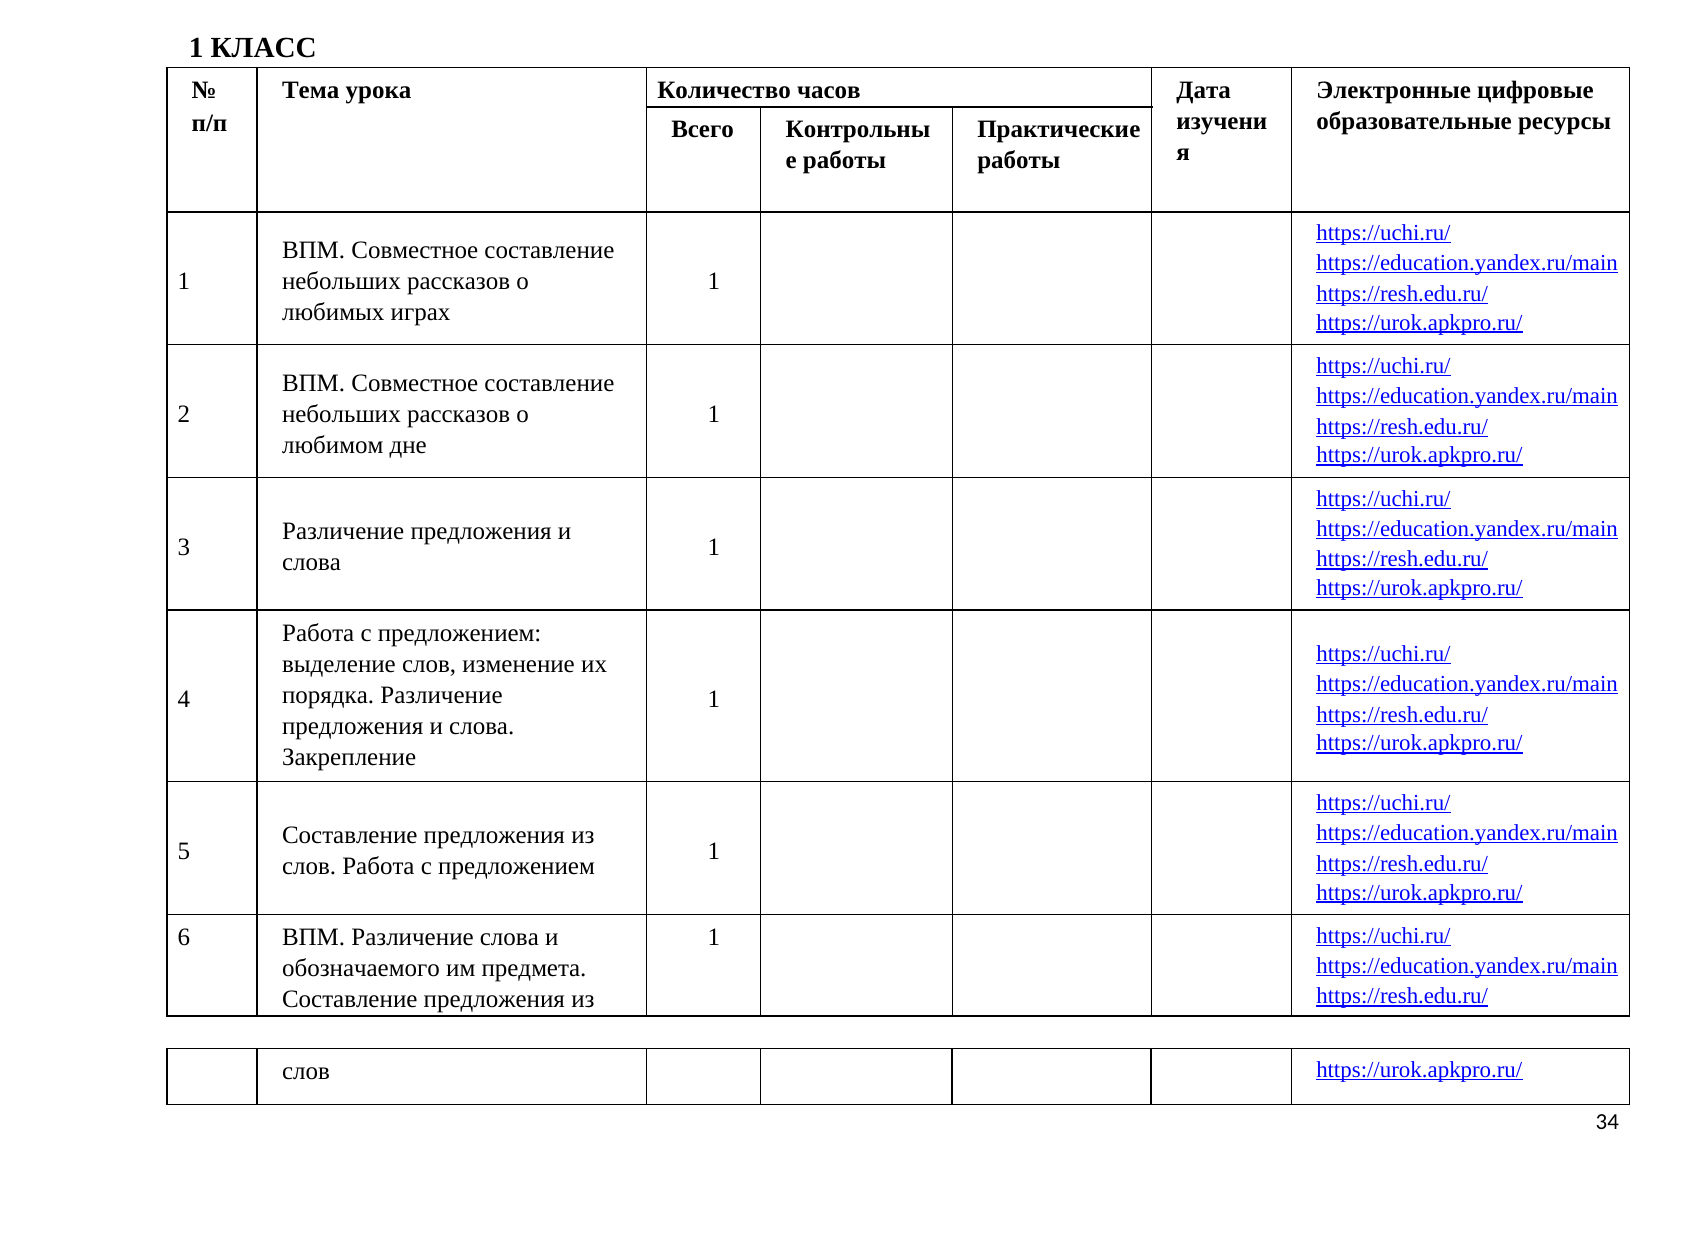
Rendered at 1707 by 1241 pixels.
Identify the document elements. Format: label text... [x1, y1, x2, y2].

table_cell [1152, 611, 1291, 781]
table_header [168, 1049, 256, 1104]
table_cell [1152, 478, 1291, 609]
table_cell ВПМ. Совместное составление небольших рассказов о любимом дне [258, 345, 646, 477]
table_cell [761, 478, 952, 609]
table_cell 1 [647, 915, 760, 1015]
table_cell Практические работы [953, 108, 1151, 211]
table_cell [1152, 345, 1291, 477]
table_cell ВПМ. Совместное составление небольших рассказов о любимых играх [258, 213, 646, 344]
table_cell 2 [168, 345, 256, 477]
table_cell Составление предложения из слов. Работа с предложением [258, 782, 646, 914]
table_cell Всего [647, 108, 760, 211]
table_cell [953, 345, 1151, 477]
table_cell 1 [168, 213, 256, 344]
table_cell 4 [168, 611, 256, 781]
table_cell [1152, 915, 1291, 1015]
table_header Количество часов [647, 68, 1151, 106]
table_cell [761, 915, 952, 1015]
table_header [1152, 1049, 1291, 1104]
table_cell https://uchi.ru/ https://education.yandex.ru/main https://resh.edu.ru/ https://urok.apkpro.ru/ [1292, 611, 1629, 781]
table_cell 1 [647, 213, 760, 344]
table_cell ВПМ. Различение слова и обозначаемого им предмета. Составление предложения из [258, 915, 646, 1015]
subtitle 1 КЛАСС [188, 31, 1478, 64]
table_cell https://uchi.ru/ https://education.yandex.ru/main https://resh.edu.ru/ [1292, 915, 1629, 1015]
table_cell Различение предложения и слова [258, 478, 646, 609]
table_header Тема урока [258, 68, 646, 211]
table_cell 1 [647, 611, 760, 781]
table_cell Контрольны е работы [761, 108, 952, 211]
table_cell [953, 213, 1151, 344]
table_cell [953, 915, 1151, 1015]
table_header Электронные цифровые образовательные ресурсы [1292, 68, 1629, 211]
table_cell 1 [647, 345, 760, 477]
table_cell [761, 345, 952, 477]
table_header [761, 1049, 951, 1104]
table_cell Работа с предложением: выделение слов, изменение их порядка. Различение предложения и слова. Закрепление [258, 611, 646, 781]
table_cell [761, 611, 952, 781]
table_header Дата изучени я [1152, 68, 1291, 211]
table_cell https://uchi.ru/ https://education.yandex.ru/main https://resh.edu.ru/ https://urok.apkpro.ru/ [1292, 478, 1629, 609]
table_cell https://uchi.ru/ https://education.yandex.ru/main https://resh.edu.ru/ https://urok.apkpro.ru/ [1292, 213, 1629, 344]
table_cell 6 [168, 915, 256, 1015]
table_header [647, 1049, 760, 1104]
table_cell 5 [168, 782, 256, 914]
table_cell [1152, 213, 1291, 344]
table_cell 1 [647, 478, 760, 609]
table_header слов [258, 1049, 646, 1104]
table_cell 3 [168, 478, 256, 609]
table_cell [953, 478, 1151, 609]
table_cell https://uchi.ru/ https://education.yandex.ru/main https://resh.edu.ru/ https://urok.apkpro.ru/ [1292, 345, 1629, 477]
table_cell [953, 782, 1151, 914]
table_cell [1152, 782, 1291, 914]
table_header № п/п [168, 68, 256, 211]
table_cell [761, 213, 952, 344]
table_cell https://uchi.ru/ https://education.yandex.ru/main https://resh.edu.ru/ https://urok.apkpro.ru/ [1292, 782, 1629, 914]
table_header [953, 1049, 1150, 1104]
table_cell [953, 611, 1151, 781]
table_cell 1 [647, 782, 760, 914]
table_cell [761, 782, 952, 914]
table_header https://urok.apkpro.ru/ [1292, 1049, 1629, 1104]
